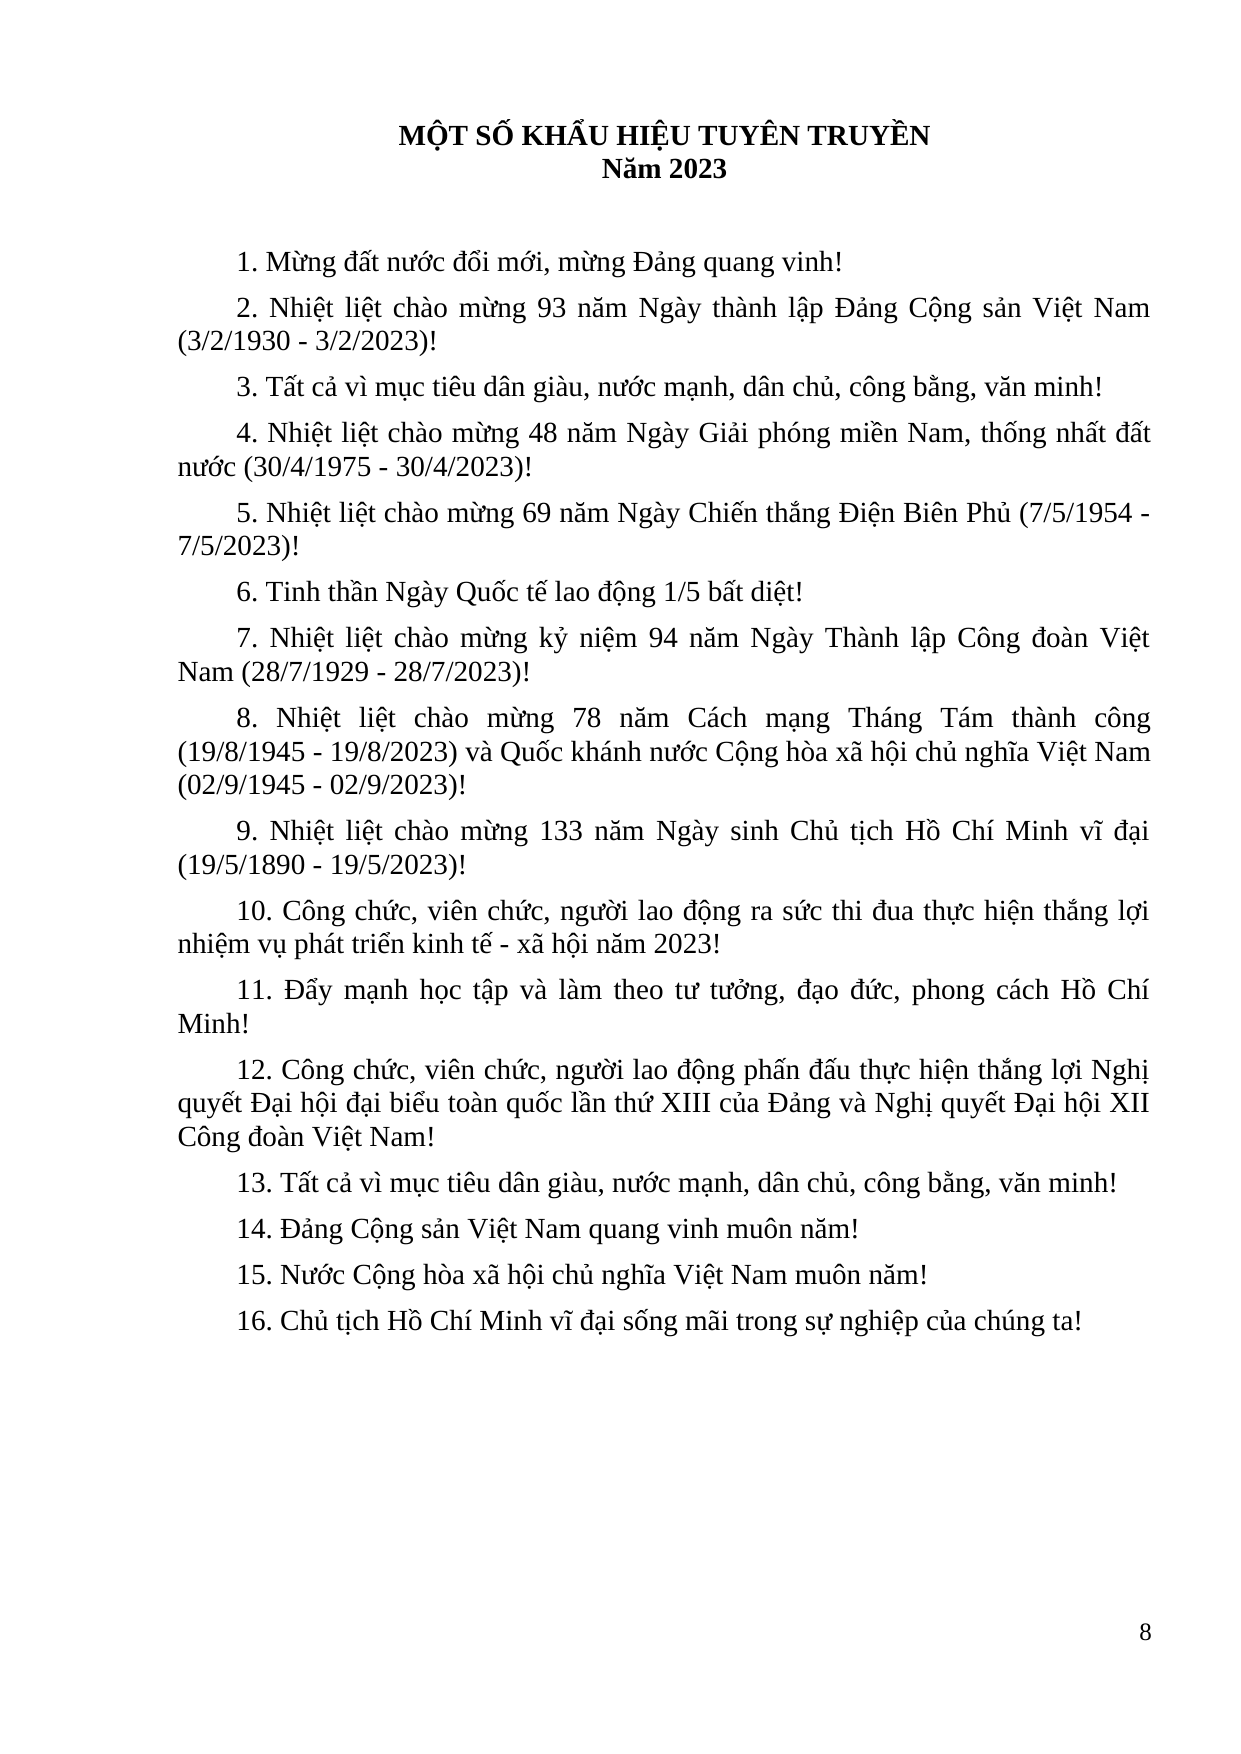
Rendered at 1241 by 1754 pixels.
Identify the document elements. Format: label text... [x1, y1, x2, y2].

text 12. Công chức, viên chức, người lao động phấn đấu thực hiện thắng lợi Nghị quyết Đại hội đại biểu toàn quốc lần thứ XIII của Đảng và Nghị quyết Đại hội XII Công đoàn Việt Nam! [177, 1052, 1152, 1153]
text 7. Nhiệt liệt chào mừng kỷ niệm 94 năm Ngày Thành lập Công đoàn Việt Nam (28/7/1929 - 28/7/2023)! [177, 621, 1152, 688]
text 11. Đẩy mạnh học tập và làm theo tư tưởng, đạo đức, phong cách Hồ Chí Minh! [177, 972, 1152, 1039]
text 16. Chủ tịch Hồ Chí Minh vĩ đại sống mãi trong sự nghiệp của chúng ta! [177, 1303, 1152, 1337]
text 5. Nhiệt liệt chào mừng 69 năm Ngày Chiến thắng Điện Biên Phủ (7/5/1954 - 7/5/2023)! [177, 495, 1152, 562]
text 10. Công chức, viên chức, người lao động ra sức thi đua thực hiện thắng lợi nhiệm vụ phát triển kinh tế - xã hội năm 2023! [177, 893, 1152, 960]
text 14. Đảng Cộng sản Việt Nam quang vinh muôn năm! [177, 1211, 1152, 1245]
text 9. Nhiệt liệt chào mừng 133 năm Ngày sinh Chủ tịch Hồ Chí Minh vĩ đại (19/5/1890 - 19/5/2023)! [177, 813, 1152, 880]
text 2. Nhiệt liệt chào mừng 93 năm Ngày thành lập Đảng Cộng sản Việt Nam (3/2/1930 - 3/2/2023)! [177, 290, 1152, 357]
text 13. Tất cả vì mục tiêu dân giàu, nước mạnh, dân chủ, công bằng, văn minh! [177, 1165, 1152, 1199]
text 8. Nhiệt liệt chào mừng 78 năm Cách mạng Tháng Tám thành công (19/8/1945 - 19/8/2023) và Quốc khánh nước Cộng hòa xã hội chủ nghĩa Việt Nam (02/9/1945 - 02/9/2023)! [177, 700, 1152, 801]
text 3. Tất cả vì mục tiêu dân giàu, nước mạnh, dân chủ, công bằng, văn minh! [177, 369, 1152, 403]
text 15. Nước Cộng hòa xã hội chủ nghĩa Việt Nam muôn năm! [177, 1257, 1152, 1291]
text MỘT SỐ KHẨU HIỆU TUYÊN TRUYỀN [177, 118, 1152, 152]
text 6. Tinh thần Ngày Quốc tế lao động 1/5 bất diệt! [177, 574, 1152, 608]
text 4. Nhiệt liệt chào mừng 48 năm Ngày Giải phóng miền Nam, thống nhất đất nước (30/4/1975 - 30/4/2023)! [177, 415, 1152, 482]
text 1. Mừng đất nước đổi mới, mừng Đảng quang vinh! [177, 244, 1152, 277]
text Năm 2023 [177, 152, 1152, 185]
